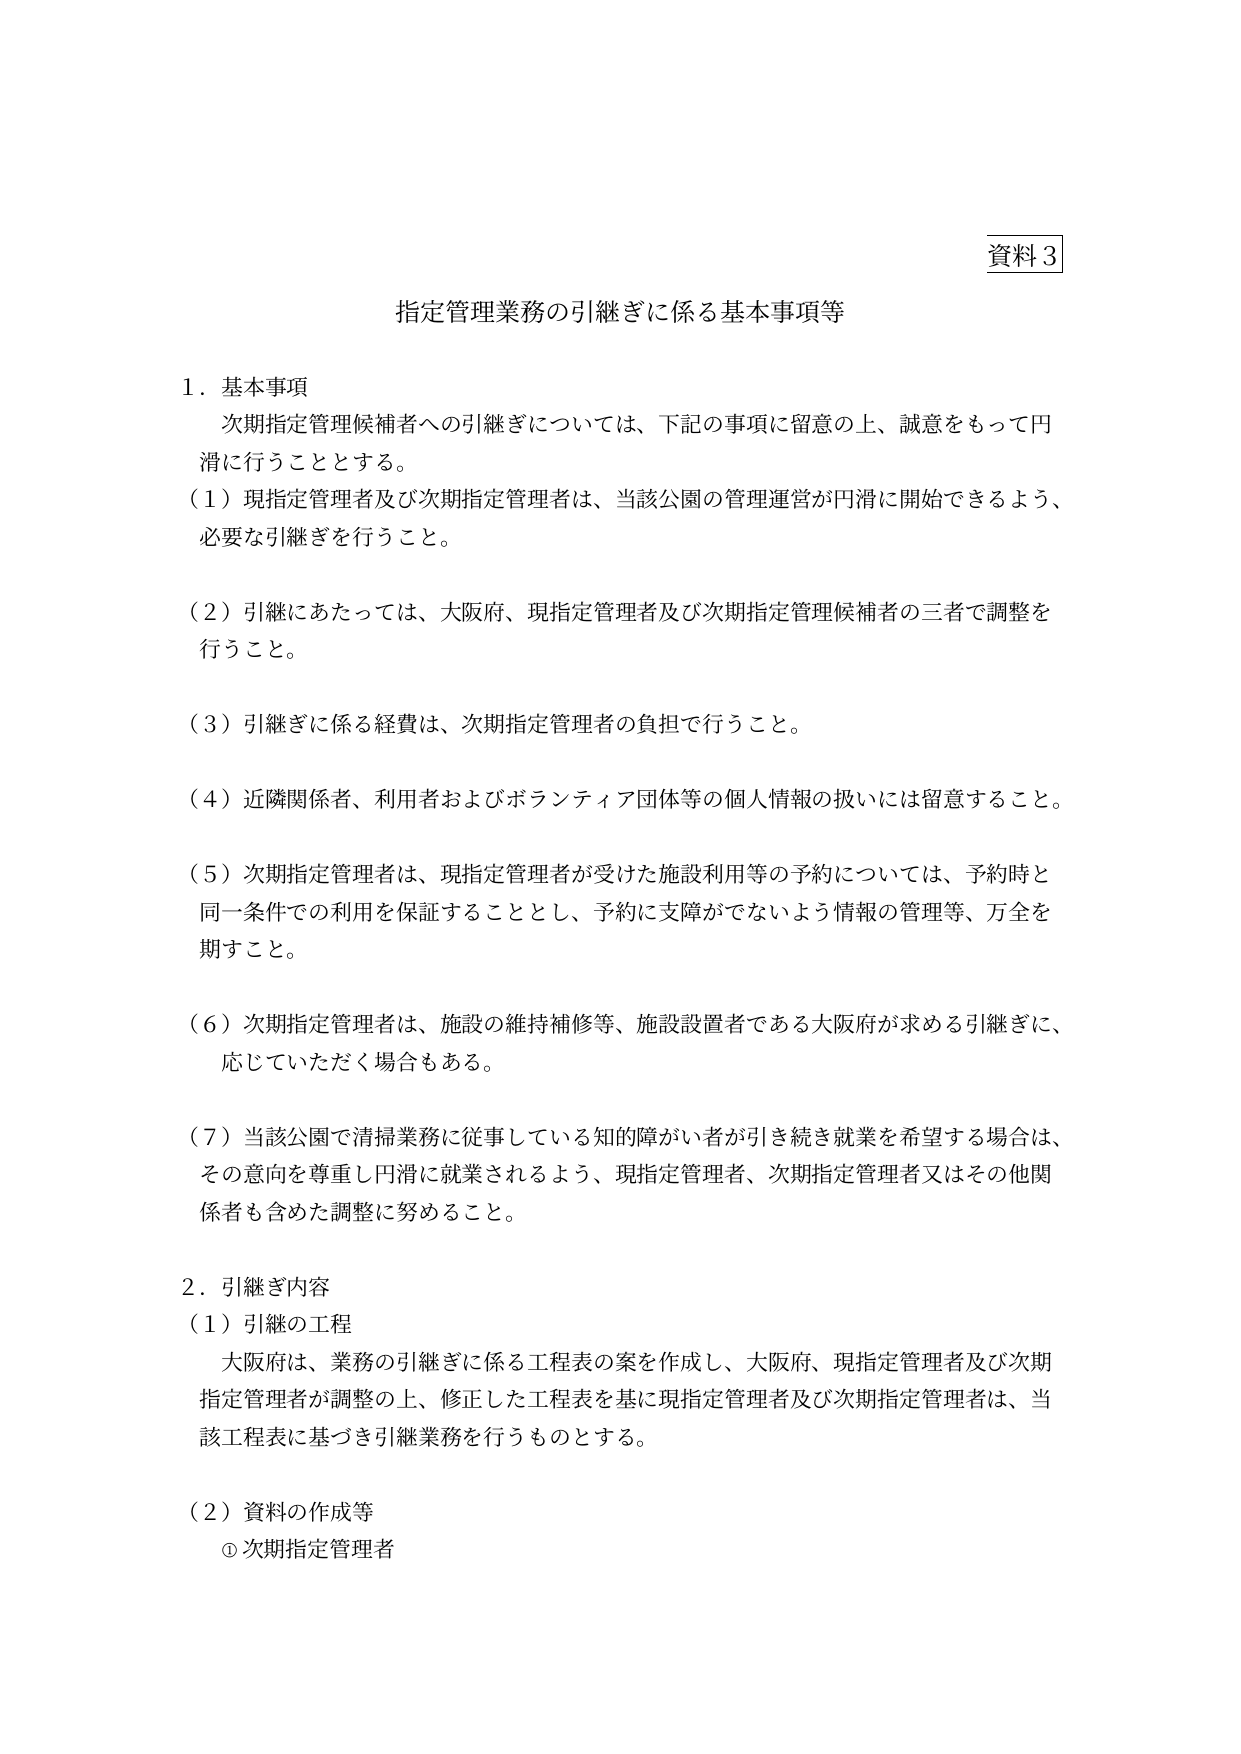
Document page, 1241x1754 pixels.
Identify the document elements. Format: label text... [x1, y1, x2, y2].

text ①次期指定管理者 [177, 1529, 1063, 1567]
text （６）次期指定管理者は、施設の維持補修等、施設設置者である大阪府が求める引継ぎに、 応じていただく場合もある。 [177, 1004, 1063, 1079]
text （７）当該公園で清掃業務に従事している知的障がい者が引き続き就業を希望する場合は、その意向を尊重し円滑に就業されるよう、現指定管理者、次期指定管理者又はその他関係者も含めた調整に努めること。 [177, 1117, 1063, 1229]
text 指定管理業務の引継ぎに係る基本事項等 [177, 292, 1063, 329]
text （１）現指定管理者及び次期指定管理者は、当該公園の管理運営が円滑に開始できるよう、必要な引継ぎを行うこと。 [177, 479, 1063, 554]
text （５）次期指定管理者は、現指定管理者が受けた施設利用等の予約については、予約時と同一条件での利用を保証することとし、予約に支障がでないよう情報の管理等、万全を期すこと。 [177, 854, 1063, 967]
text （１）引継の工程 [177, 1304, 1063, 1342]
text 大阪府は、業務の引継ぎに係る工程表の案を作成し、大阪府、現指定管理者及び次期指定管理者が調整の上、修正した工程表を基に現指定管理者及び次期指定管理者は、当該工程表に基づき引継業務を行うものとする。 [199, 1342, 1063, 1454]
text （２）資料の作成等 [177, 1492, 1063, 1529]
text （２）引継にあたっては、大阪府、現指定管理者及び次期指定管理候補者の三者で調整を [177, 592, 1063, 629]
text 行うこと。 [177, 629, 1063, 667]
text （４）近隣関係者、利用者およびボランティア団体等の個人情報の扱いには留意すること。 [177, 779, 1063, 817]
text （３）引継ぎに係る経費は、次期指定管理者の負担で行うこと。 [177, 704, 1063, 742]
text 次期指定管理候補者への引継ぎについては、下記の事項に留意の上、誠意をもって円滑に行うこととする。 [199, 404, 1063, 479]
text 資料３ [177, 217, 1063, 292]
text １．基本事項 [177, 367, 1063, 404]
text ２．引継ぎ内容 [177, 1267, 1063, 1304]
